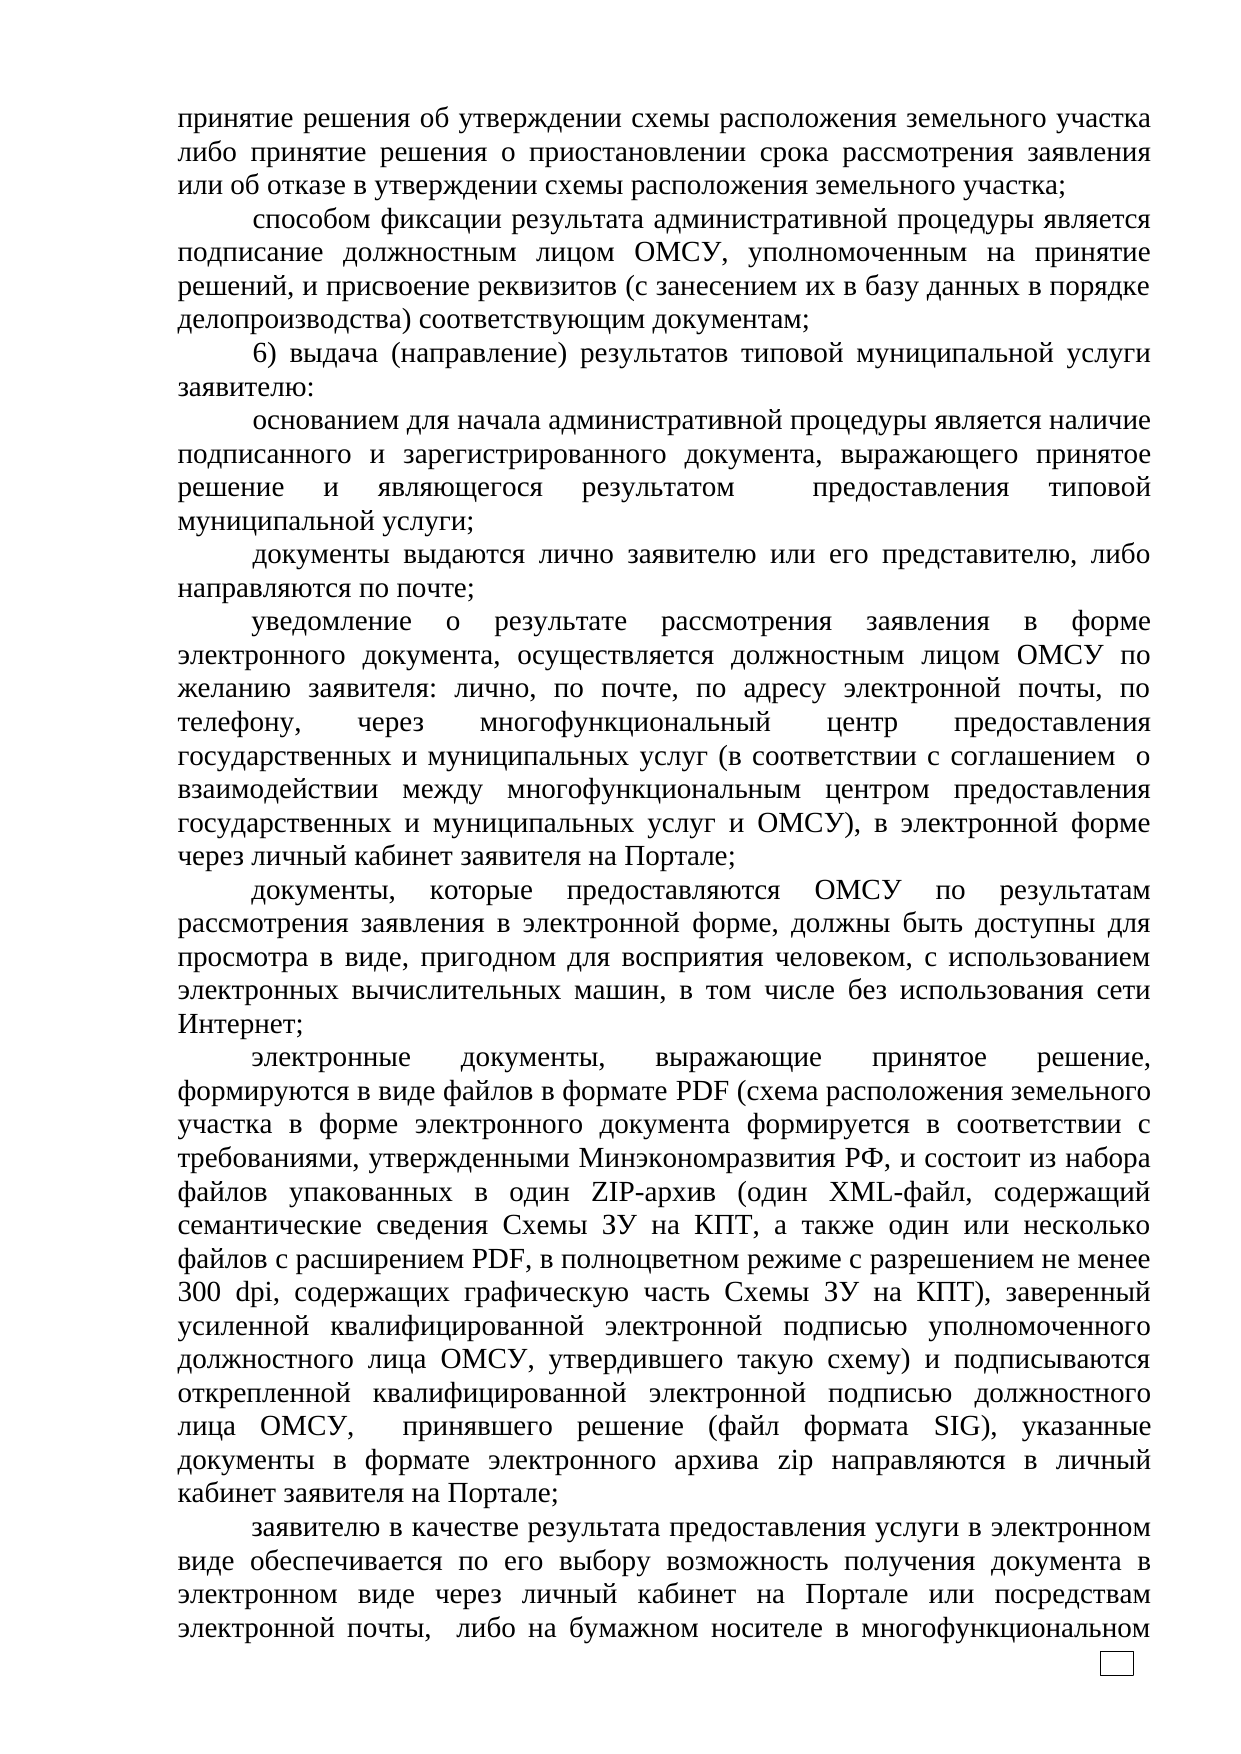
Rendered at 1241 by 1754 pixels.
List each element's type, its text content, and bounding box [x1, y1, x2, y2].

list основанием для начала административной процедуры является наличие подписанного и зарегистрированного документа, выражающего принятое решение и являющегося результатом предоставления типовой муниципальной услуги; [177, 402, 1152, 536]
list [177, 1509, 1152, 1643]
list документы, которые предоставляются ОМСУ по результатам рассмотрения заявления в электронной форме, должны быть доступны для просмотра в виде, пригодном для восприятия человеком, с использованием электронных вычислительных машин, в том числе без использования сети Интернет; [177, 872, 1152, 1039]
list 6) выдача (направление) результатов типовой муниципальной услуги заявителю: [177, 335, 1152, 402]
list документы выдаются лично заявителю или его представителю, либо направляются по почте; [177, 536, 1152, 603]
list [177, 100, 1152, 201]
list электронные документы, выражающие принятое решение, формируются в виде файлов в формате PDF (схема расположения земельного участка в форме электронного документа формируется в соответствии с требованиями, утвержденными Минэкономразвития РФ, и состоит из набора файлов упакованных в один ZIP-архив (один XML-файл, содержащий семантические сведения Схемы ЗУ на КПТ, а также один или несколько файлов с расширением PDF, в полноцветном режиме с разрешением не менее 300 dpi, содержащих графическую часть Схемы ЗУ на КПТ), заверенный усиленной квалифицированной электронной подписью уполномоченного должностного лица ОМСУ, утвердившего такую схему) и подписываются открепленной квалифицированной электронной подписью должностного лица ОМСУ, принявшего решение (файл формата SIG), указанные документы в формате электронного архива zip направляются в личный кабинет заявителя на Портале; [177, 1039, 1152, 1509]
list уведомление о результате рассмотрения заявления в форме электронного документа, осуществляется должностным лицом ОМСУ по желанию заявителя: лично, по почте, по адресу электронной почты, по телефону, через многофункциональный центр предоставления государственных и муниципальных услуг (в соответствии с соглашением о взаимодействии между многофункциональным центром предоставления государственных и муниципальных услуг и ОМСУ), в электронной форме через личный кабинет заявителя на Портале; [177, 603, 1152, 872]
list способом фиксации результата административной процедуры является подписание должностным лицом ОМСУ, уполномоченным на принятие решений, и присвоение реквизитов (с занесением их в базу данных в порядке делопроизводства) соответствующим документам; [177, 201, 1152, 335]
